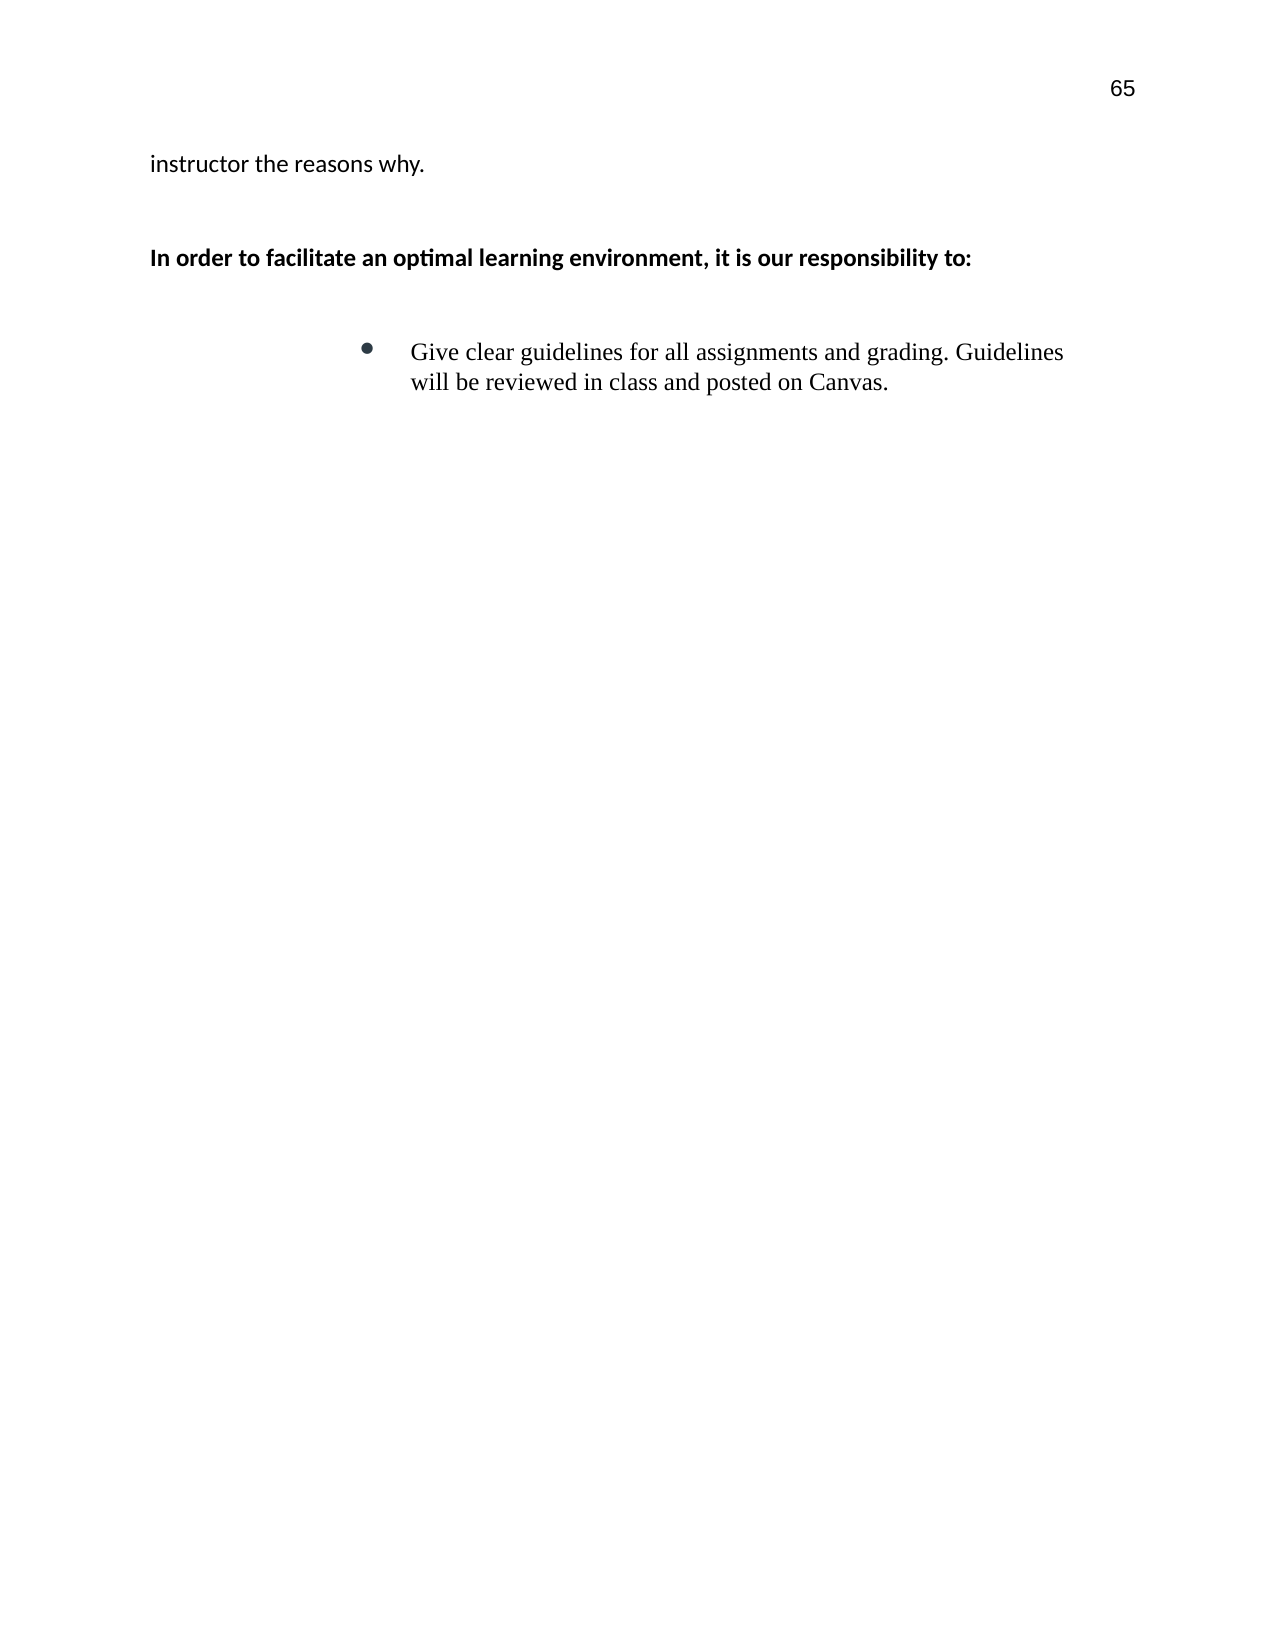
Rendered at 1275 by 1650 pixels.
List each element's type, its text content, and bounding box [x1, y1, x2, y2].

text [150, 148, 1118, 178]
list Give clear guidelines for all assignments and grading. Guidelines will be reviewed in class and posted on Canvas. [361, 337, 1076, 396]
text In order to facilitate an optimal learning environment, it is our responsibility to: [150, 242, 1135, 273]
